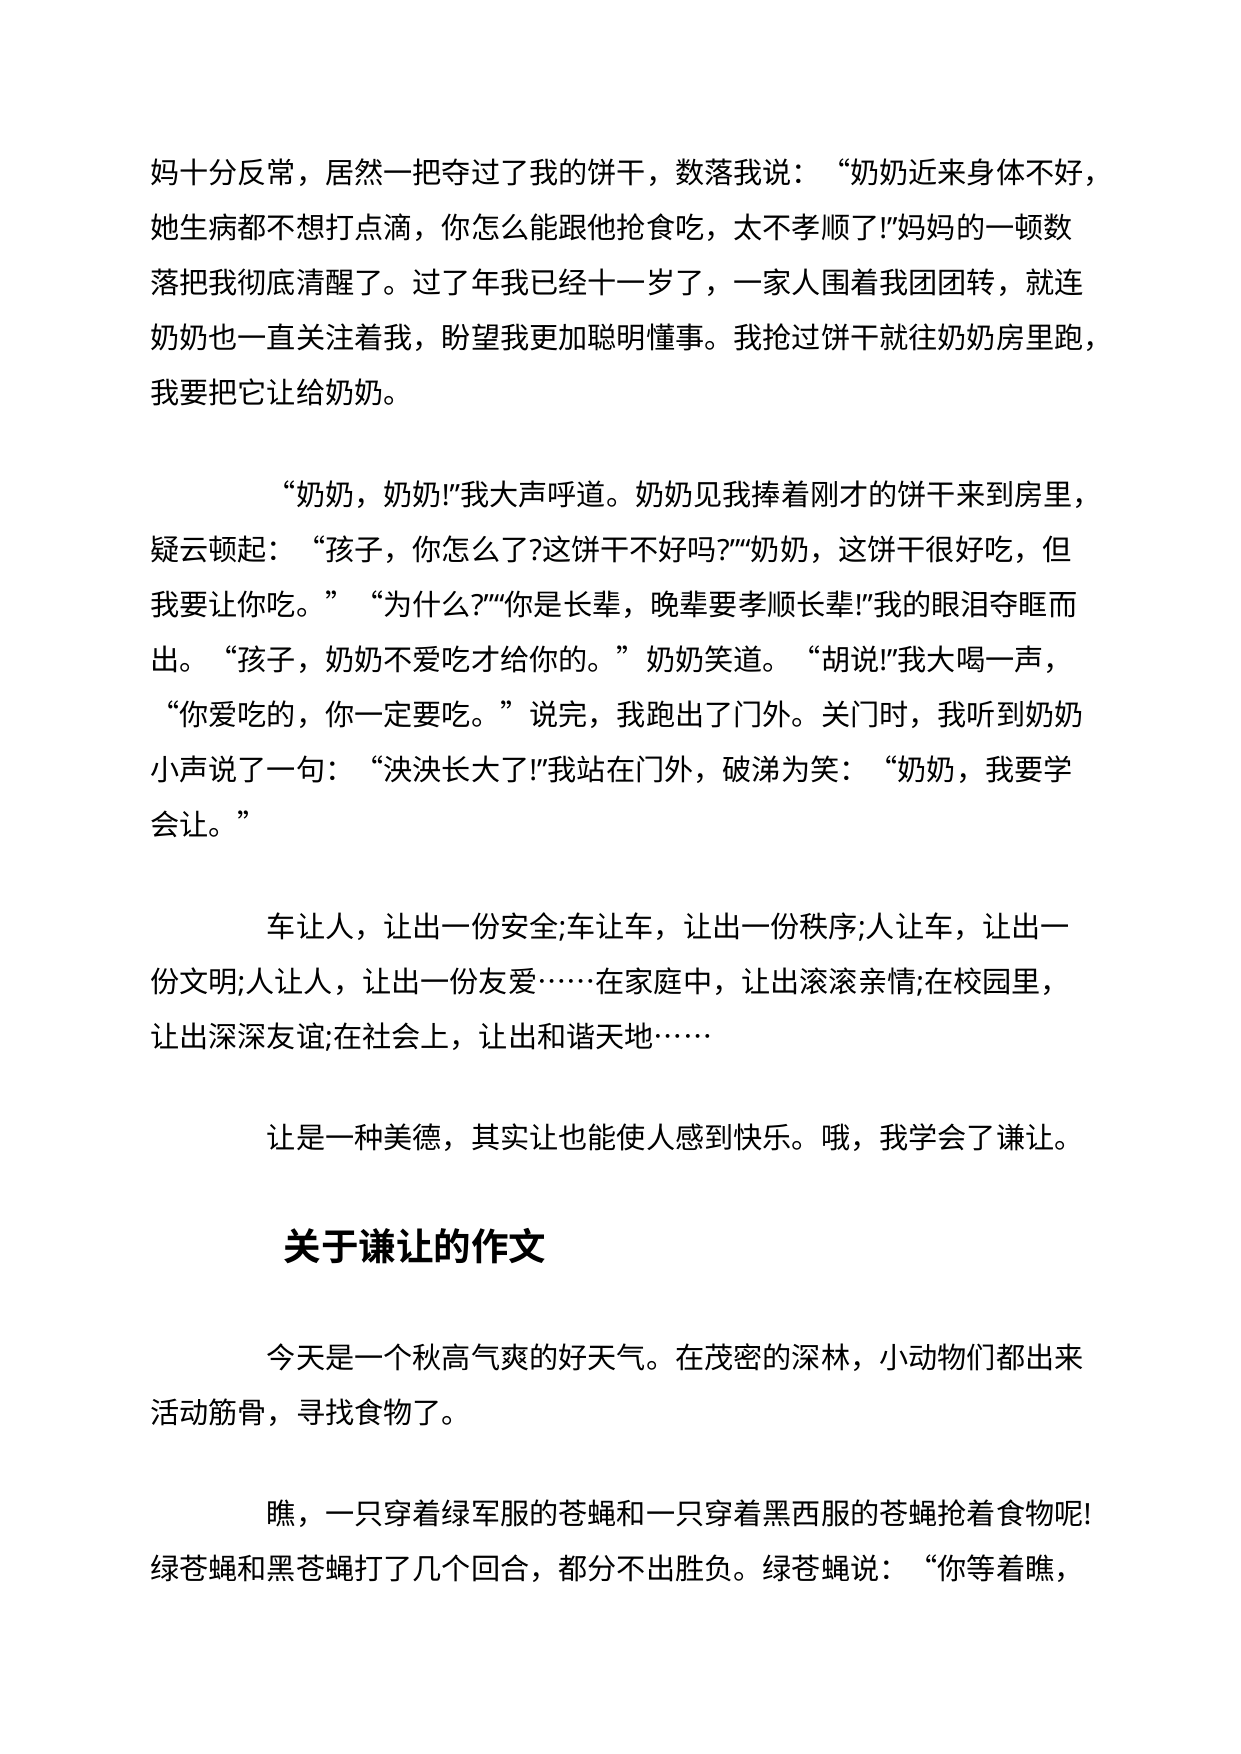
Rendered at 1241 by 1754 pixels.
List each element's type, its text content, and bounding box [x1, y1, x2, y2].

text 今天是一个秋高气爽的好天气。在茂密的深林，小动物们都出来活动筋骨，寻找食物了。 [150, 1334, 1090, 1431]
text 车让人，让出一份安全;车让车，让出一份秩序;人让车，让出一份文明;人让人，让出一份友爱……在家庭中，让出滚滚亲情;在校园里，让出深深友谊;在社会上，让出和谐天地…… [150, 903, 1090, 1056]
text “奶奶，奶奶!”我大声呼道。奶奶见我捧着刚才的饼干来到房里，疑云顿起：“孩子，你怎么了?这饼干不好吗?”“奶奶，这饼干很好吃，但我要让你吃。”“为什么?”“你是长辈，晚辈要孝顺长辈!”我的眼泪夺眶而出。“孩子，奶奶不爱吃才给你的。”奶奶笑道。“胡说!”我大喝一声，“你爱吃的，你一定要吃。”说完，我跑出了门外。关门时，我听到奶奶小声说了一句：“泱泱长大了!”我站在门外，破涕为笑：“奶奶，我要学会让。” [150, 471, 1090, 844]
text 关于谦让的作文 [150, 1217, 1090, 1271]
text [150, 150, 1090, 412]
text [150, 1491, 1090, 1588]
text 让是一种美德，其实让也能使人感到快乐。哦，我学会了谦让。 [150, 1115, 1090, 1157]
